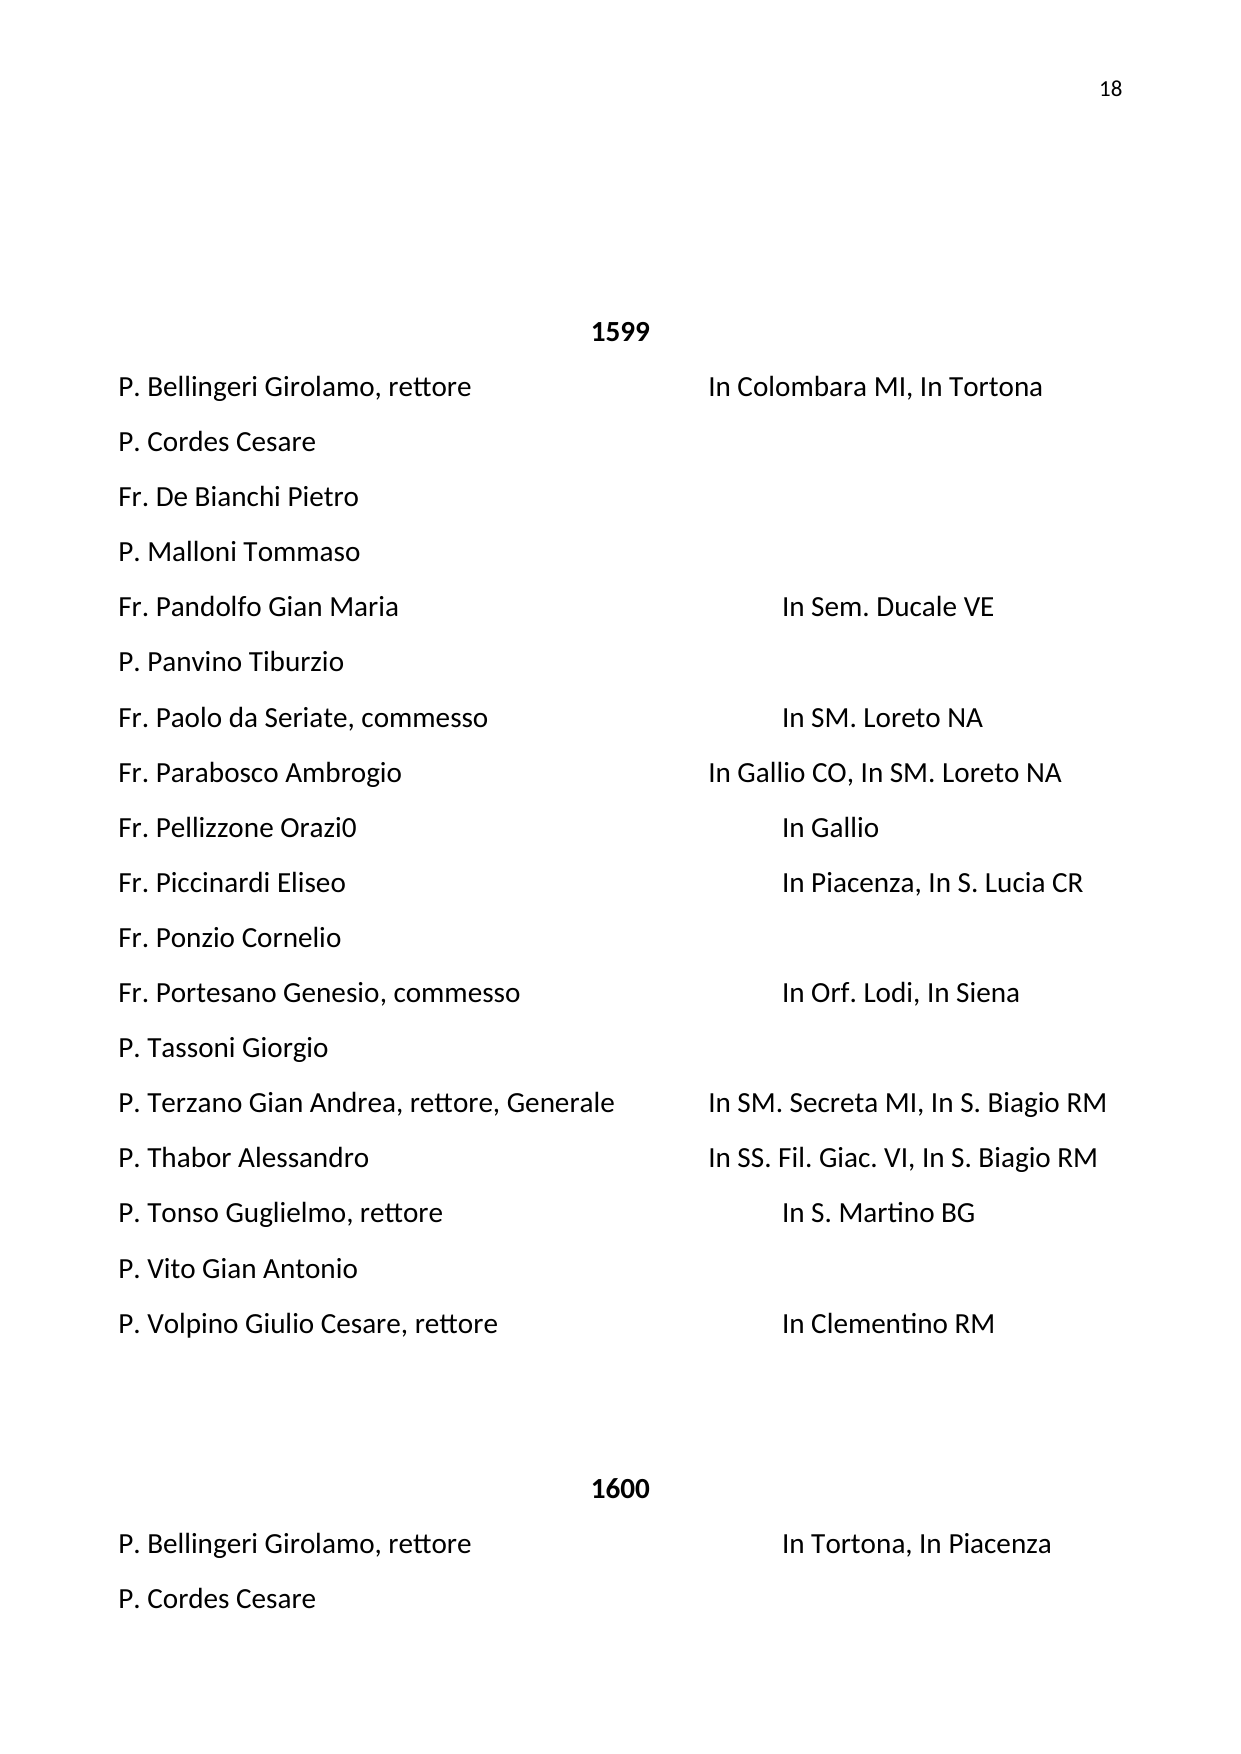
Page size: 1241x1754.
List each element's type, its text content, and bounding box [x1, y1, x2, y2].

text Fr. De Bianchi Pietro [118, 478, 1122, 514]
text P. Malloni Tommaso [118, 533, 1122, 569]
text P. Panvino Tiburzio [118, 643, 1122, 679]
text Fr. Paolo da Seriate, commesso In SM. Loreto NA [118, 699, 1122, 734]
text P. Volpino Giulio Cesare, rettore In Clementino RM [118, 1305, 1122, 1340]
text Fr. Ponzio Cornelio [118, 919, 1122, 955]
text P. Tassoni Giorgio [118, 1029, 1122, 1065]
text Fr. Piccinardi Eliseo In Piacenza, In S. Lucia CR [118, 864, 1122, 899]
text P. Terzano Gian Andrea, rettore, Generale In SM. Secreta MI, In S. Biagio RM [118, 1084, 1122, 1120]
text P. Thabor Alessandro In SS. Fil. Giac. VI, In S. Biagio RM [118, 1139, 1122, 1175]
text P. Cordes Cesare [118, 1580, 1122, 1616]
text P. Tonso Guglielmo, rettore In S. Martino BG [118, 1194, 1122, 1230]
text P. Bellingeri Girolamo, rettore In Tortona, In Piacenza [118, 1525, 1122, 1561]
text Fr. Portesano Genesio, commesso In Orf. Lodi, In Siena [118, 974, 1122, 1010]
text 1600 [118, 1470, 1122, 1506]
text P. Cordes Cesare [118, 423, 1122, 459]
text 1599 [118, 313, 1122, 348]
text Fr. Pandolfo Gian Maria In Sem. Ducale VE [118, 588, 1122, 624]
text P. Bellingeri Girolamo, rettore In Colombara MI, In Tortona [118, 368, 1122, 404]
text Fr. Pellizzone Orazi0 In Gallio [118, 809, 1122, 844]
text P. Vito Gian Antonio [118, 1250, 1122, 1285]
text Fr. Parabosco Ambrogio In Gallio CO, In SM. Loreto NA [118, 754, 1122, 789]
